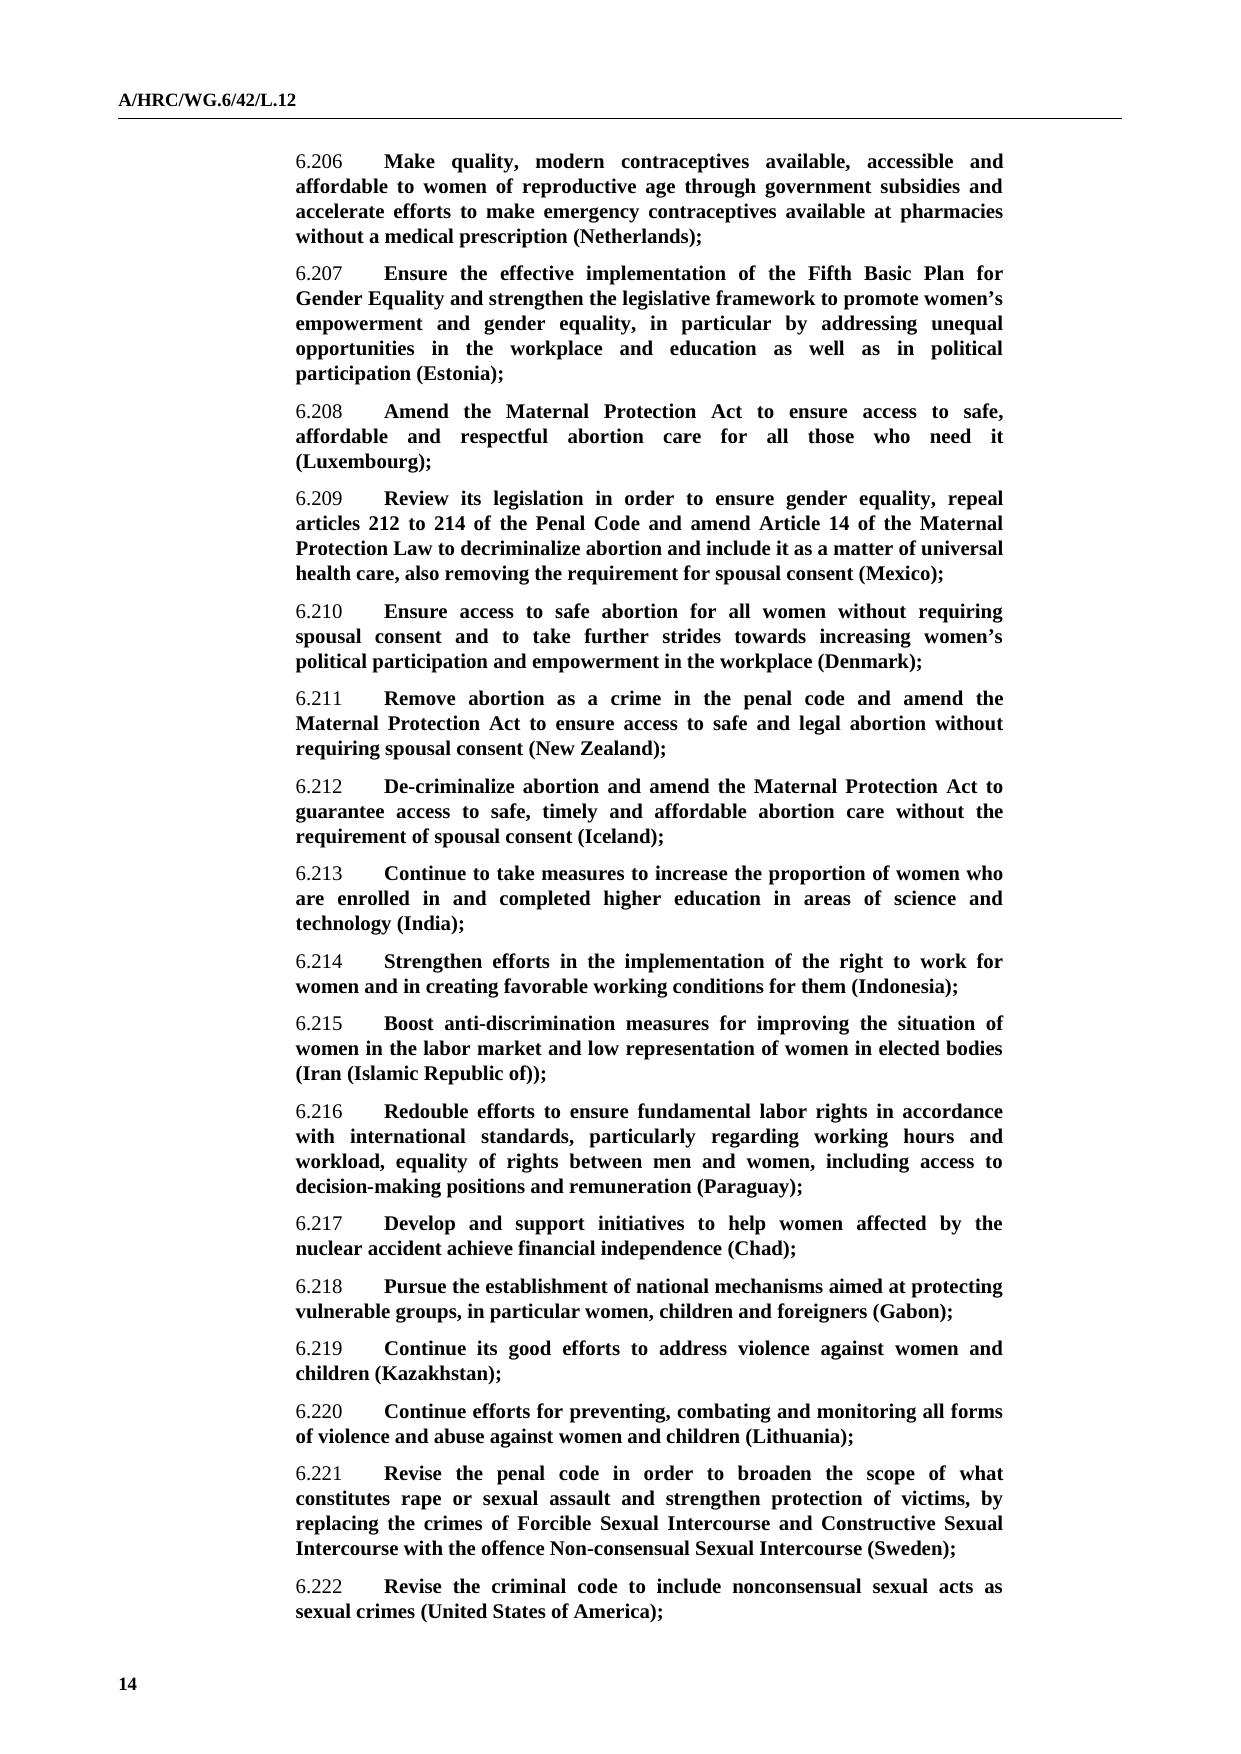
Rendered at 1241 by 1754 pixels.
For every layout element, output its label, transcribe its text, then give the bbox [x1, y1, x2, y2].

text 6.214 Strengthen efforts in the implementation of the right to work for women and in creating favorable working conditions for them (Indonesia); [295, 948, 1004, 998]
text 6.216 Redouble efforts to ensure fundamental labor rights in accordance with international standards, particularly regarding working hours and workload, equality of rights between men and women, including access to decision-making positions and remuneration (Paraguay); [295, 1098, 1004, 1198]
text 6.218 Pursue the establishment of national mechanisms aimed at protecting vulnerable groups, in particular women, children and foreigners (Gabon); [295, 1273, 1004, 1323]
text 6.220 Continue efforts for preventing, combating and monitoring all forms of violence and abuse against women and children (Lithuania); [295, 1398, 1004, 1448]
text 6.219 Continue its good efforts to address violence against women and children (Kazakhstan); [295, 1335, 1004, 1385]
text 6.213 Continue to take measures to increase the proportion of women who are enrolled in and completed higher education in areas of science and technology (India); [295, 860, 1004, 935]
text 6.207 Ensure the effective implementation of the Fifth Basic Plan for Gender Equality and strengthen the legislative framework to promote women’s empowerment and gender equality, in particular by addressing unequal opportunities in the workplace and education as well as in political participation (Estonia); [295, 260, 1004, 385]
text 6.221 Revise the penal code in order to broaden the scope of what constitutes rape or sexual assault and strengthen protection of victims, by replacing the crimes of Forcible Sexual Intercourse and Constructive Sexual Intercourse with the offence Non-consensual Sexual Intercourse (Sweden); [295, 1460, 1004, 1560]
text 6.222 Revise the criminal code to include nonconsensual sexual acts as sexual crimes (United States of America); [295, 1573, 1004, 1623]
text 6.210 Ensure access to safe abortion for all women without requiring spousal consent and to take further strides towards increasing women’s political participation and empowerment in the workplace (Denmark); [295, 598, 1004, 673]
text 6.211 Remove abortion as a crime in the penal code and amend the Maternal Protection Act to ensure access to safe and legal abortion without requiring spousal consent (New Zealand); [295, 685, 1004, 760]
text 6.217 Develop and support initiatives to help women affected by the nuclear accident achieve financial independence (Chad); [295, 1210, 1004, 1260]
text 6.208 Amend the Maternal Protection Act to ensure access to safe, affordable and respectful abortion care for all those who need it (Luxembourg); [295, 398, 1004, 473]
text 6.206 Make quality, modern contraceptives available, accessible and affordable to women of reproductive age through government subsidies and accelerate efforts to make emergency contraceptives available at pharmacies without a medical prescription (Netherlands); [295, 148, 1004, 248]
text 6.215 Boost anti-discrimination measures for improving the situation of women in the labor market and low representation of women in elected bodies (Iran (Islamic Republic of)); [295, 1010, 1004, 1085]
text 6.209 Review its legislation in order to ensure gender equality, repeal articles 212 to 214 of the Penal Code and amend Article 14 of the Maternal Protection Law to decriminalize abortion and include it as a matter of universal health care, also removing the requirement for spousal consent (Mexico); [295, 485, 1004, 585]
text 6.212 De-criminalize abortion and amend the Maternal Protection Act to guarantee access to safe, timely and affordable abortion care without the requirement of spousal consent (Iceland); [295, 773, 1004, 848]
